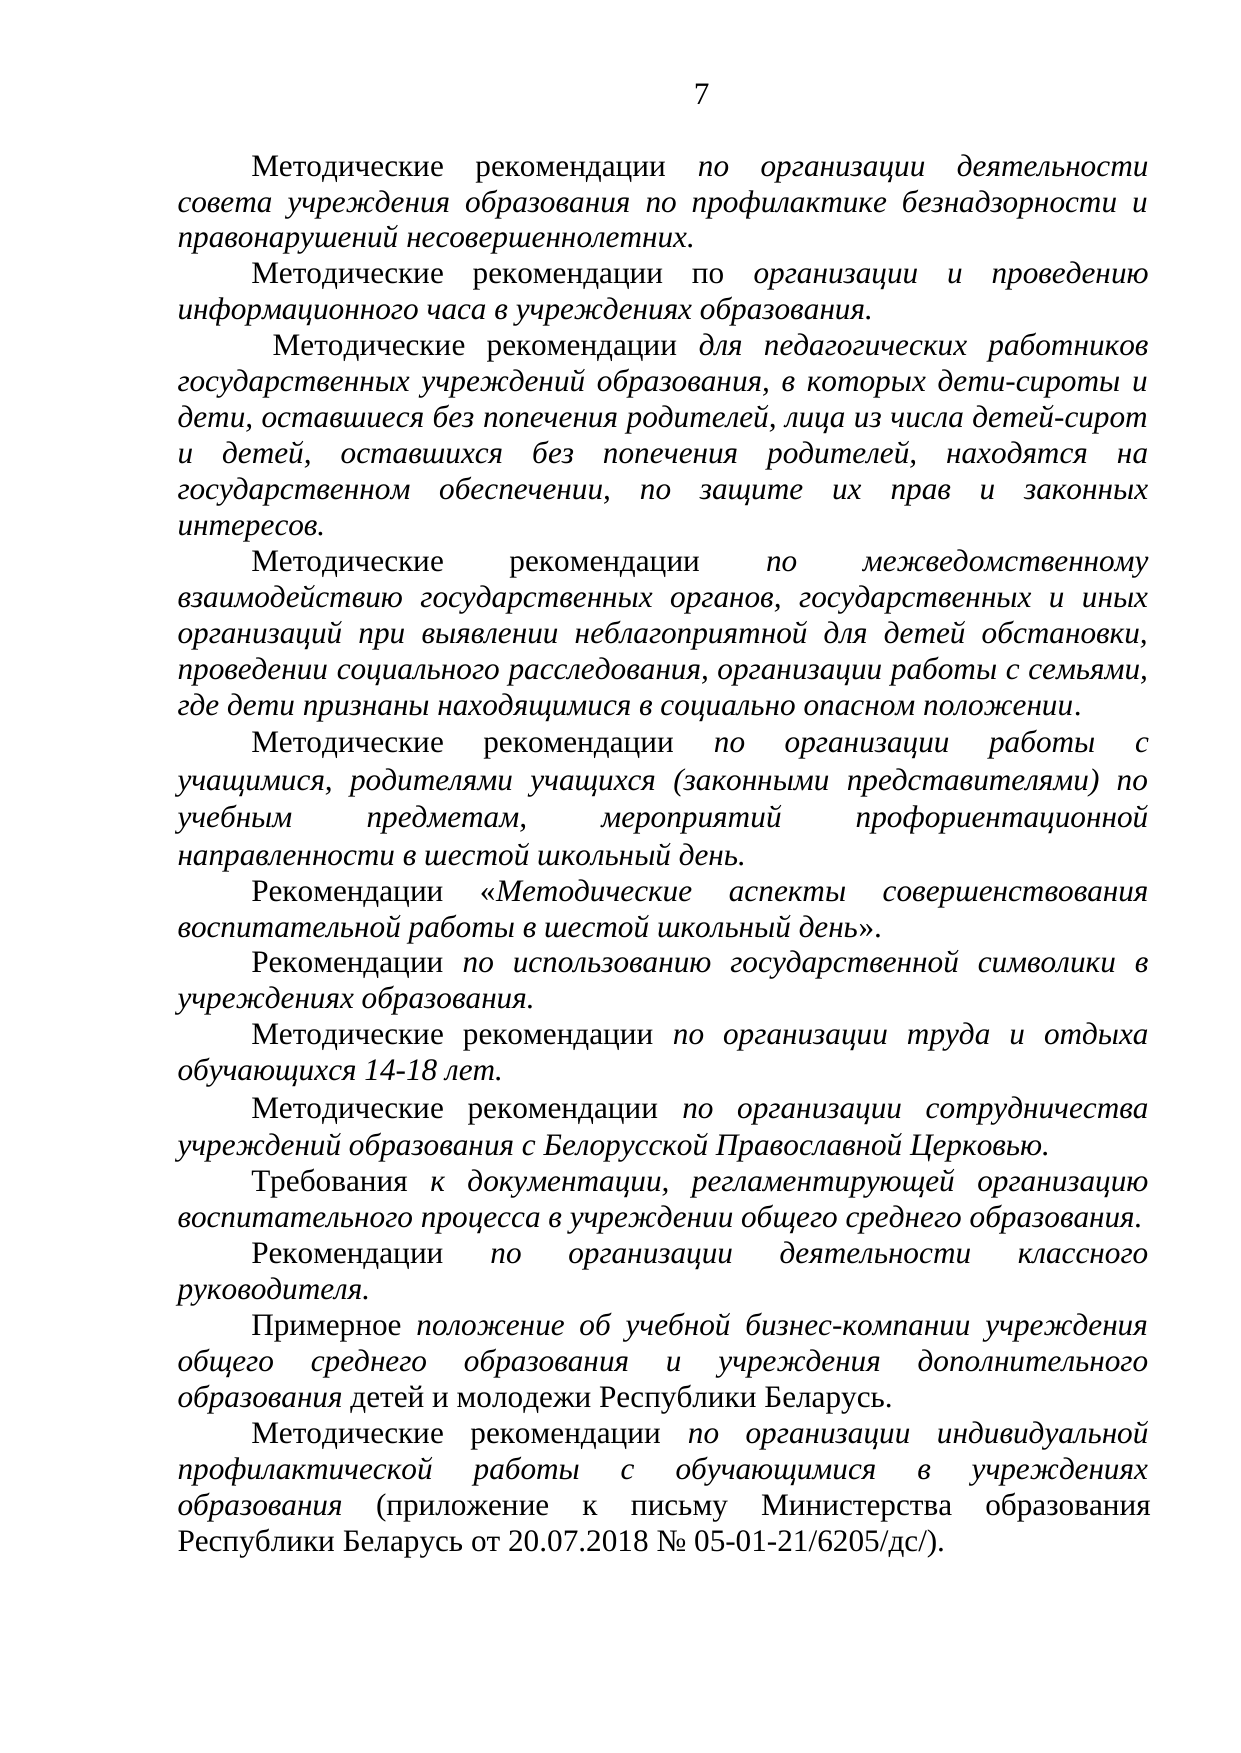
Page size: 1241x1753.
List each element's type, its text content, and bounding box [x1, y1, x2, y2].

text Методические рекомендации по межведомственному взаимодействию государственных органов, государственных и иных организаций при выявлении неблагоприятной для детей обстановки, проведении социального расследования, организации работы с семьями, где дети признаны находящимися в социально опасном положении. [177, 542, 1152, 722]
text Методические рекомендации по организации индивидуальной профилактической работы с обучающимися в учреждениях образования (приложение к письму Министерства образования Республики Беларусь от 20.07.2018 № 05-01-21/6205/дс/). [177, 1414, 1152, 1558]
text Методические рекомендации по организации сотрудничества учреждений образования с Белорусской Православной Церковью. [177, 1087, 1152, 1162]
text Требования к документации, регламентирующей организацию воспитательного процесса в учреждении общего среднего образования. [177, 1162, 1152, 1234]
text Методические рекомендации по организации деятельности совета учреждения образования по профилактике безнадзорности и правонарушений несовершеннолетних. [177, 147, 1152, 255]
text Рекомендации по использованию государственной символики в учреждениях образования. [177, 944, 1152, 1016]
text Рекомендации «Методические аспекты совершенствования воспитательной работы в шестой школьный день». [177, 872, 1152, 944]
text Методические рекомендации по организации труда и отдыха обучающихся 14-18 лет. [177, 1016, 1152, 1087]
text Примерное положение об учебной бизнес-компании учреждения общего среднего образования и учреждения дополнительного образования детей и молодежи Республики Беларусь. [177, 1306, 1152, 1414]
text Методические рекомендации для педагогических работников государственных учреждений образования, в которых дети-сироты и дети, оставшиеся без попечения родителей, лица из числа детей-сирот и детей, оставшихся без попечения родителей, находятся на государственном обеспечении, по защите их прав и законных интересов. [177, 327, 1152, 542]
text Рекомендации по организации деятельности классного руководителя. [177, 1234, 1152, 1306]
text Методические рекомендации по организации работы с учащимися, родителями учащихся (законными представителями) по учебным предметам, мероприятий профориентационной направленности в шестой школьный день. [177, 722, 1152, 872]
text Методические рекомендации по организации и проведению информационного часа в учреждениях образования. [177, 255, 1152, 327]
